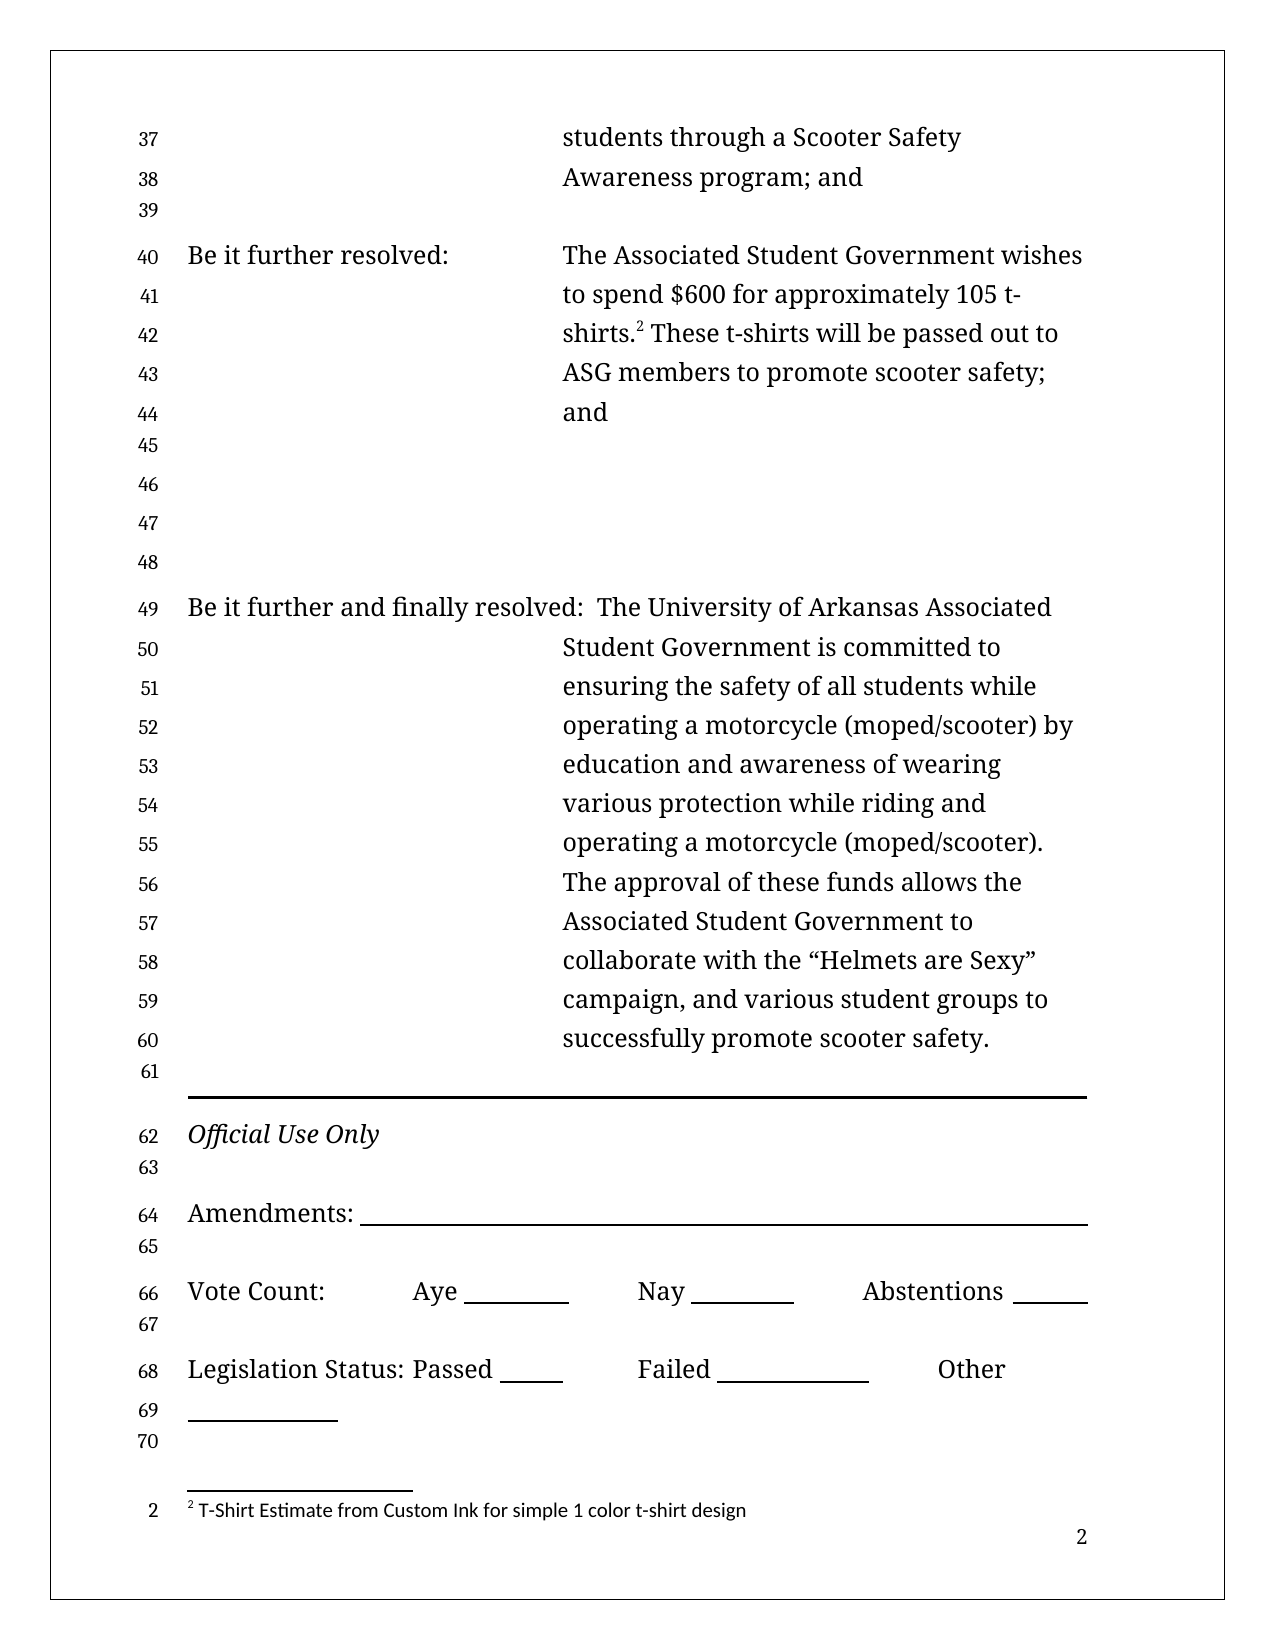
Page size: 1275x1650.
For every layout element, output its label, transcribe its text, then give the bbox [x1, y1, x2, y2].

text Official Use Only [187, 1117, 1087, 1151]
text Vote Count: Aye Nay Abstentions [187, 1273, 1087, 1308]
text Be it further resolved: The Associated Student Government wishes to spend $600 for approximately 105 t-shirts. These t-shirts will be passed out to ASG members to promote scooter safety; and [187, 237, 1087, 428]
text Amendments: [187, 1195, 1087, 1229]
text Be it further and finally resolved: The University of Arkansas Associated Student Government is committed to ensuring the safety of all students while operating a motorcycle (moped/scooter) by education and awareness of wearing various protection while riding and operating a motorcycle (moped/scooter). The approval of these funds allows the Associated Student Government to collaborate with the “Helmets are Sexy” campaign, and various student groups to successfully promote scooter safety. [187, 590, 1087, 1055]
text Legislation Status: Passed Failed Other [187, 1352, 1087, 1425]
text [187, 120, 1087, 193]
